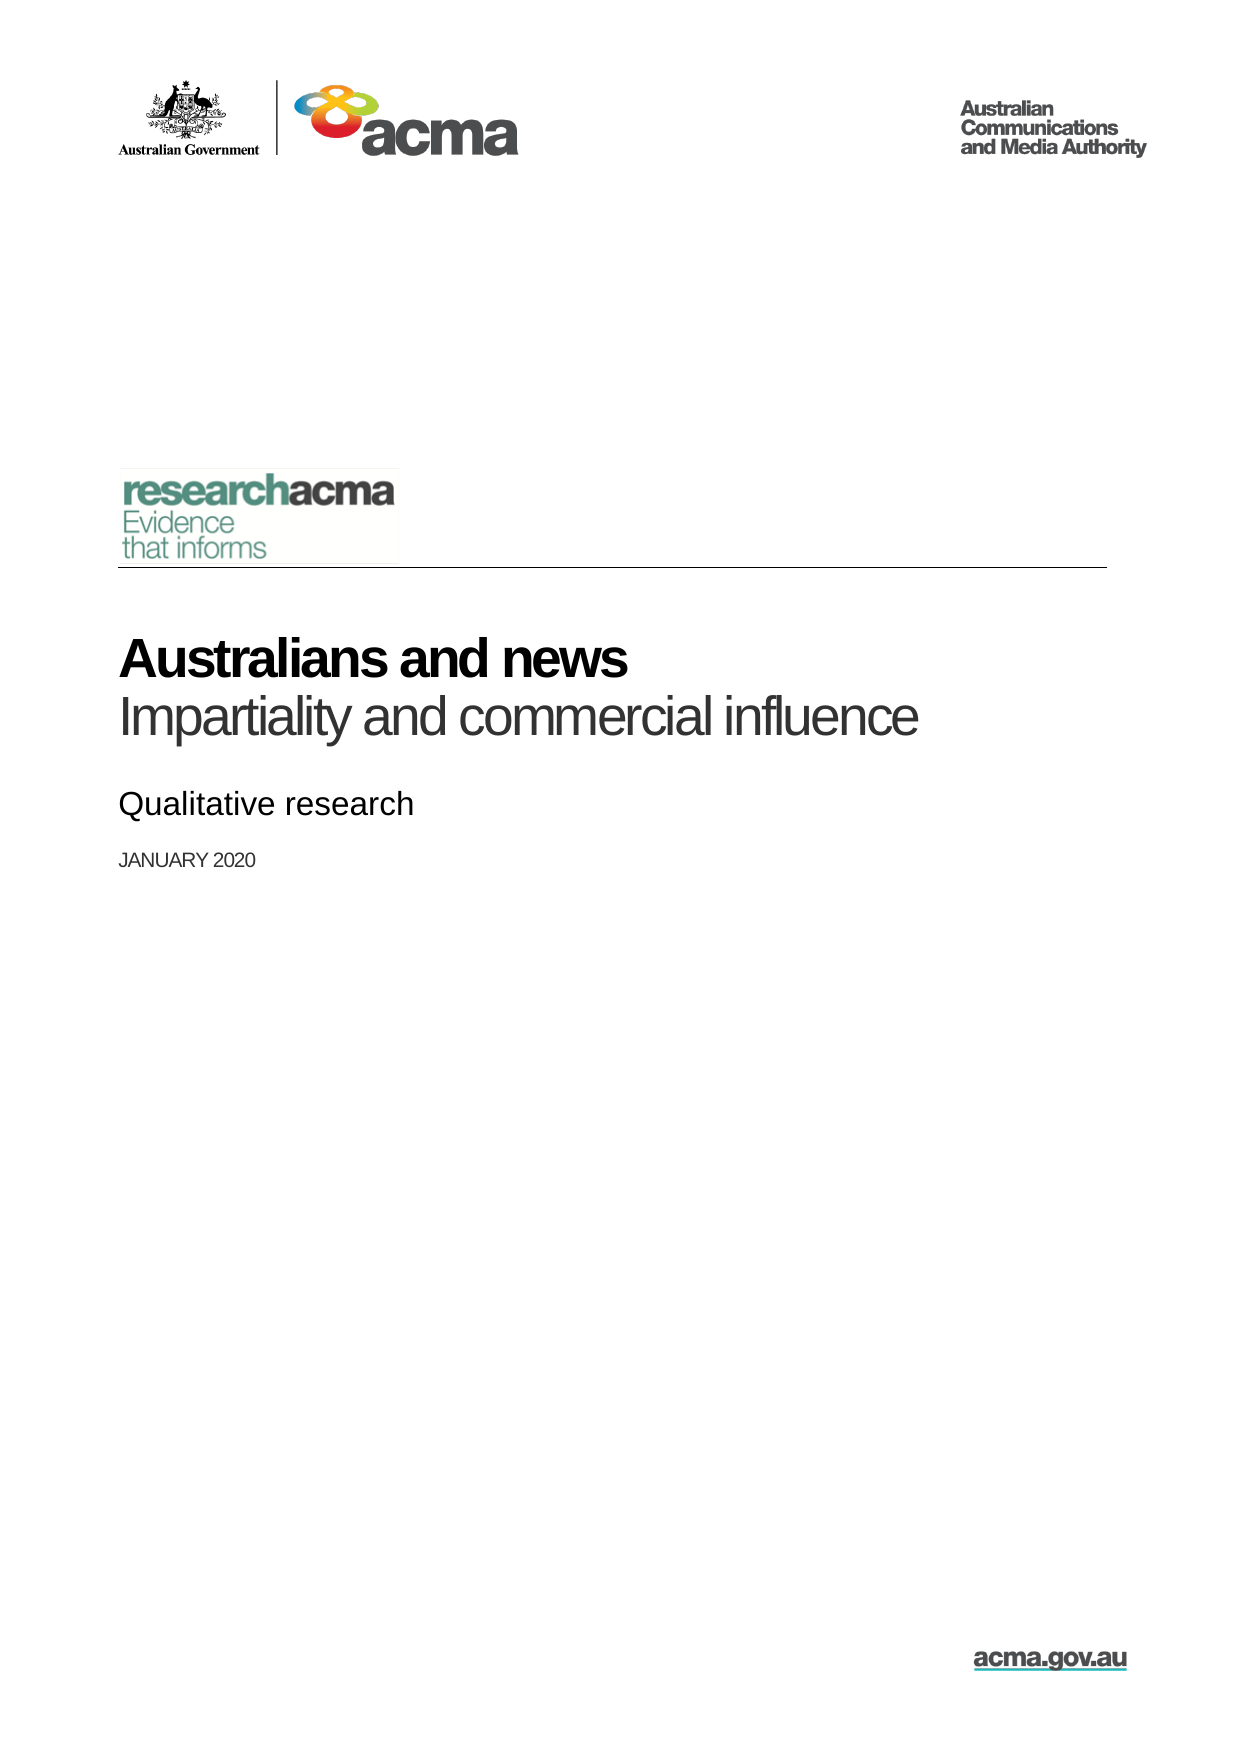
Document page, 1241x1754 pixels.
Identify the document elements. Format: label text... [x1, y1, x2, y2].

subtitle Qualitative research [118, 768, 1137, 827]
picture [962, 1636, 1137, 1682]
title Australians and news [118, 631, 1137, 689]
picture [118, 467, 400, 566]
subtitle Impartiality and commercial influence [118, 689, 1137, 747]
picture [118, 73, 1149, 169]
text JanUARY 2020 [118, 847, 1137, 871]
